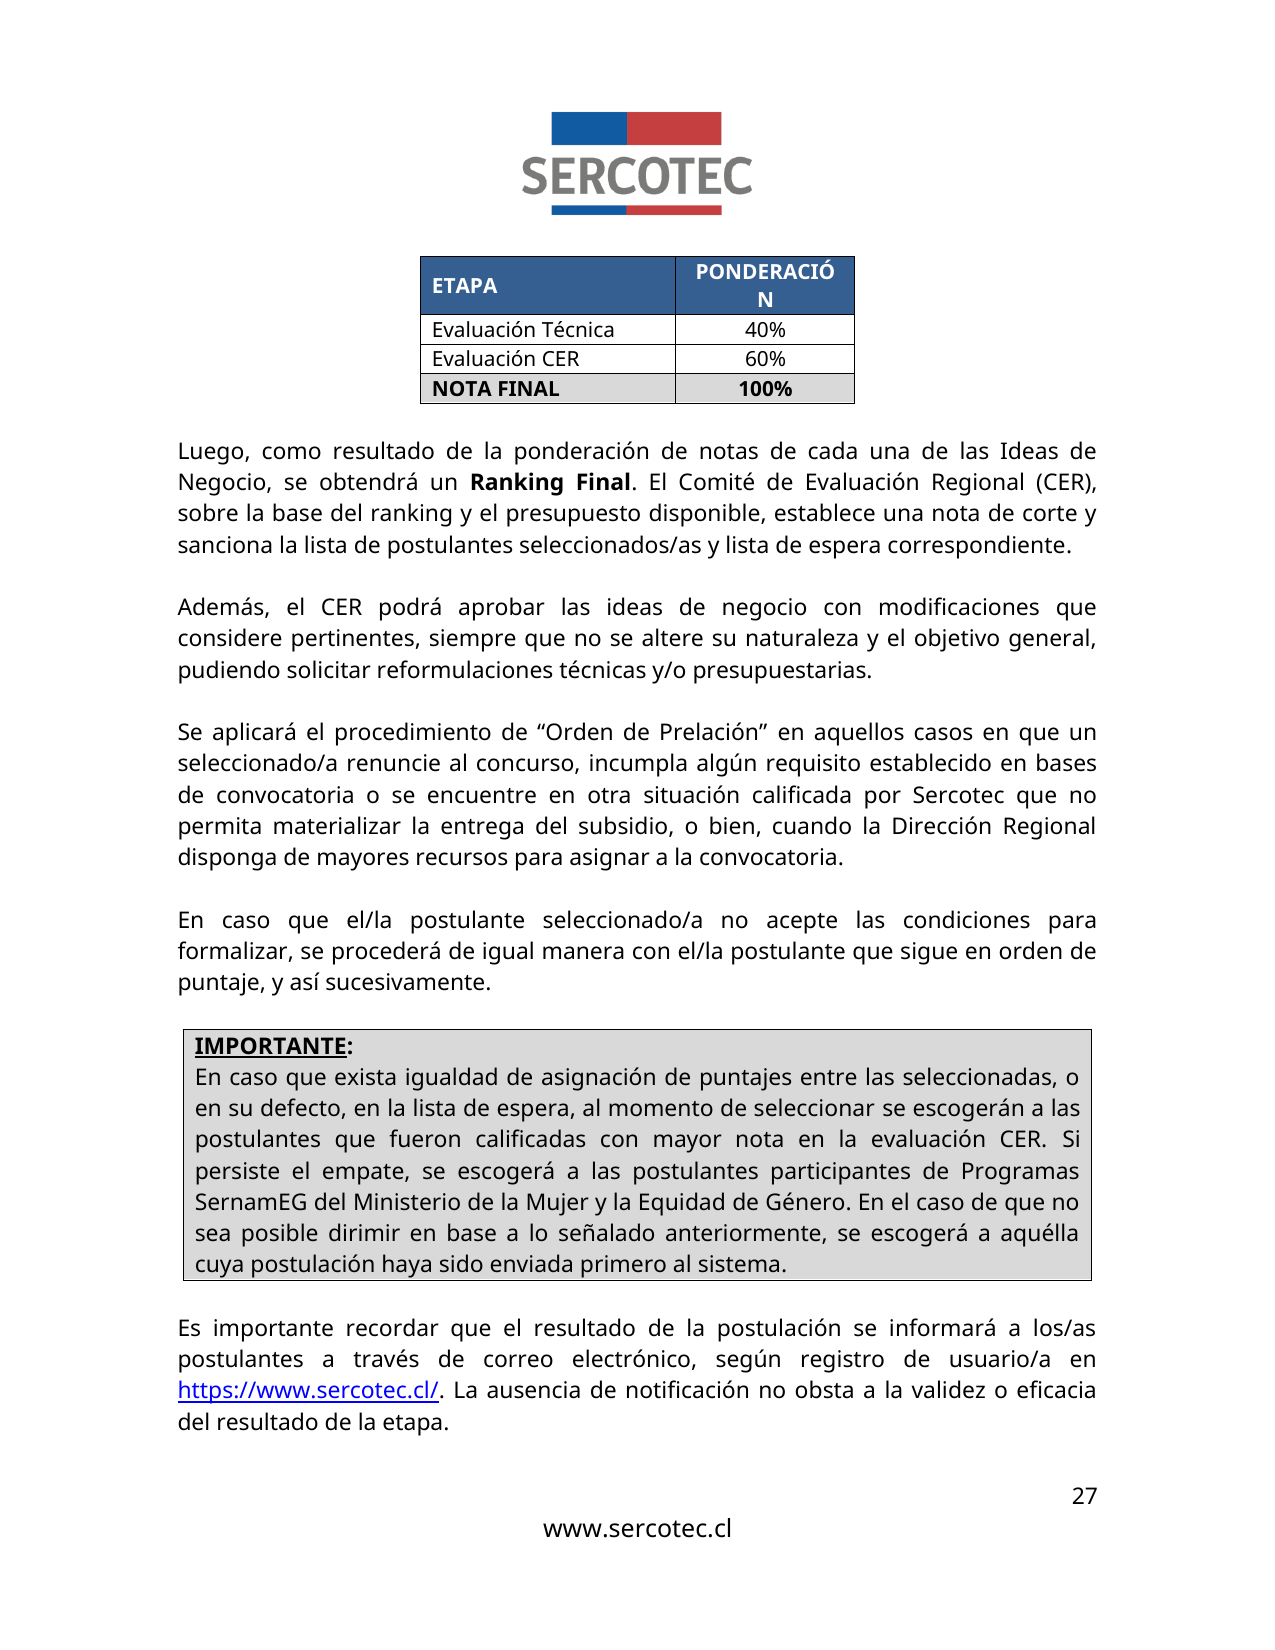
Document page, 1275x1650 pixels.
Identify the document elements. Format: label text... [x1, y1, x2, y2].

table_header PONDERACIÓN [676, 257, 854, 314]
text Luego, como resultado de la ponderación de notas de cada una de las Ideas de Negocio, se obtendrá un Ranking Final. El Comité de Evaluación Regional (CER), sobre la base del ranking y el presupuesto disponible, establece una nota de corte y sanciona la lista de postulantes seleccionados/as y lista de espera correspondiente. [177, 435, 1098, 560]
table_header ETAPA [421, 257, 675, 314]
text Es importante recordar que el resultado de la postulación se informará a los/as postulantes a través de correo electrónico, según registro de usuario/a en https://www.sercotec.cl/. La ausencia de notificación no obsta a la validez o eficacia del resultado de la etapa. [177, 1312, 1098, 1437]
table_header IMPORTANTE: En caso que exista igualdad de asignación de puntajes entre las seleccionadas, o en su defecto, en la lista de espera, al momento de seleccionar se escogerán a las postulantes que fueron calificadas con mayor nota en la evaluación CER. Si persiste el empate, se escogerá a las postulantes participantes de Programas SernamEG del Ministerio de la Mujer y la Equidad de Género. En el caso de que no sea posible dirimir en base a lo señalado anteriormente, se escogerá a aquélla cuya postulación haya sido enviada primero al sistema. [184, 1030, 1091, 1279]
text Se aplicará el procedimiento de “Orden de Prelación” en aquellos casos en que un seleccionado/a renuncie al concurso, incumpla algún requisito establecido en bases de convocatoria o se encuentre en otra situación calificada por Sercotec que no permita materializar la entrega del subsidio, o bien, cuando la Dirección Regional disponga de mayores recursos para asignar a la convocatoria. [177, 716, 1098, 872]
text En caso que el/la postulante seleccionado/a no acepte las condiciones para formalizar, se procederá de igual manera con el/la postulante que sigue en orden de puntaje, y así sucesivamente. [177, 903, 1098, 997]
table_cell 60% [676, 345, 854, 373]
picture [512, 105, 763, 225]
table_cell NOTA FINAL [421, 374, 675, 402]
table_cell 100% [676, 374, 854, 402]
table_cell Evaluación CER [421, 345, 675, 373]
table_cell Evaluación Técnica [421, 315, 675, 343]
text Además, el CER podrá aprobar las ideas de negocio con modificaciones que considere pertinentes, siempre que no se altere su naturaleza y el objetivo general, pudiendo solicitar reformulaciones técnicas y/o presupuestarias. [177, 591, 1098, 685]
table_cell 40% [676, 315, 854, 343]
